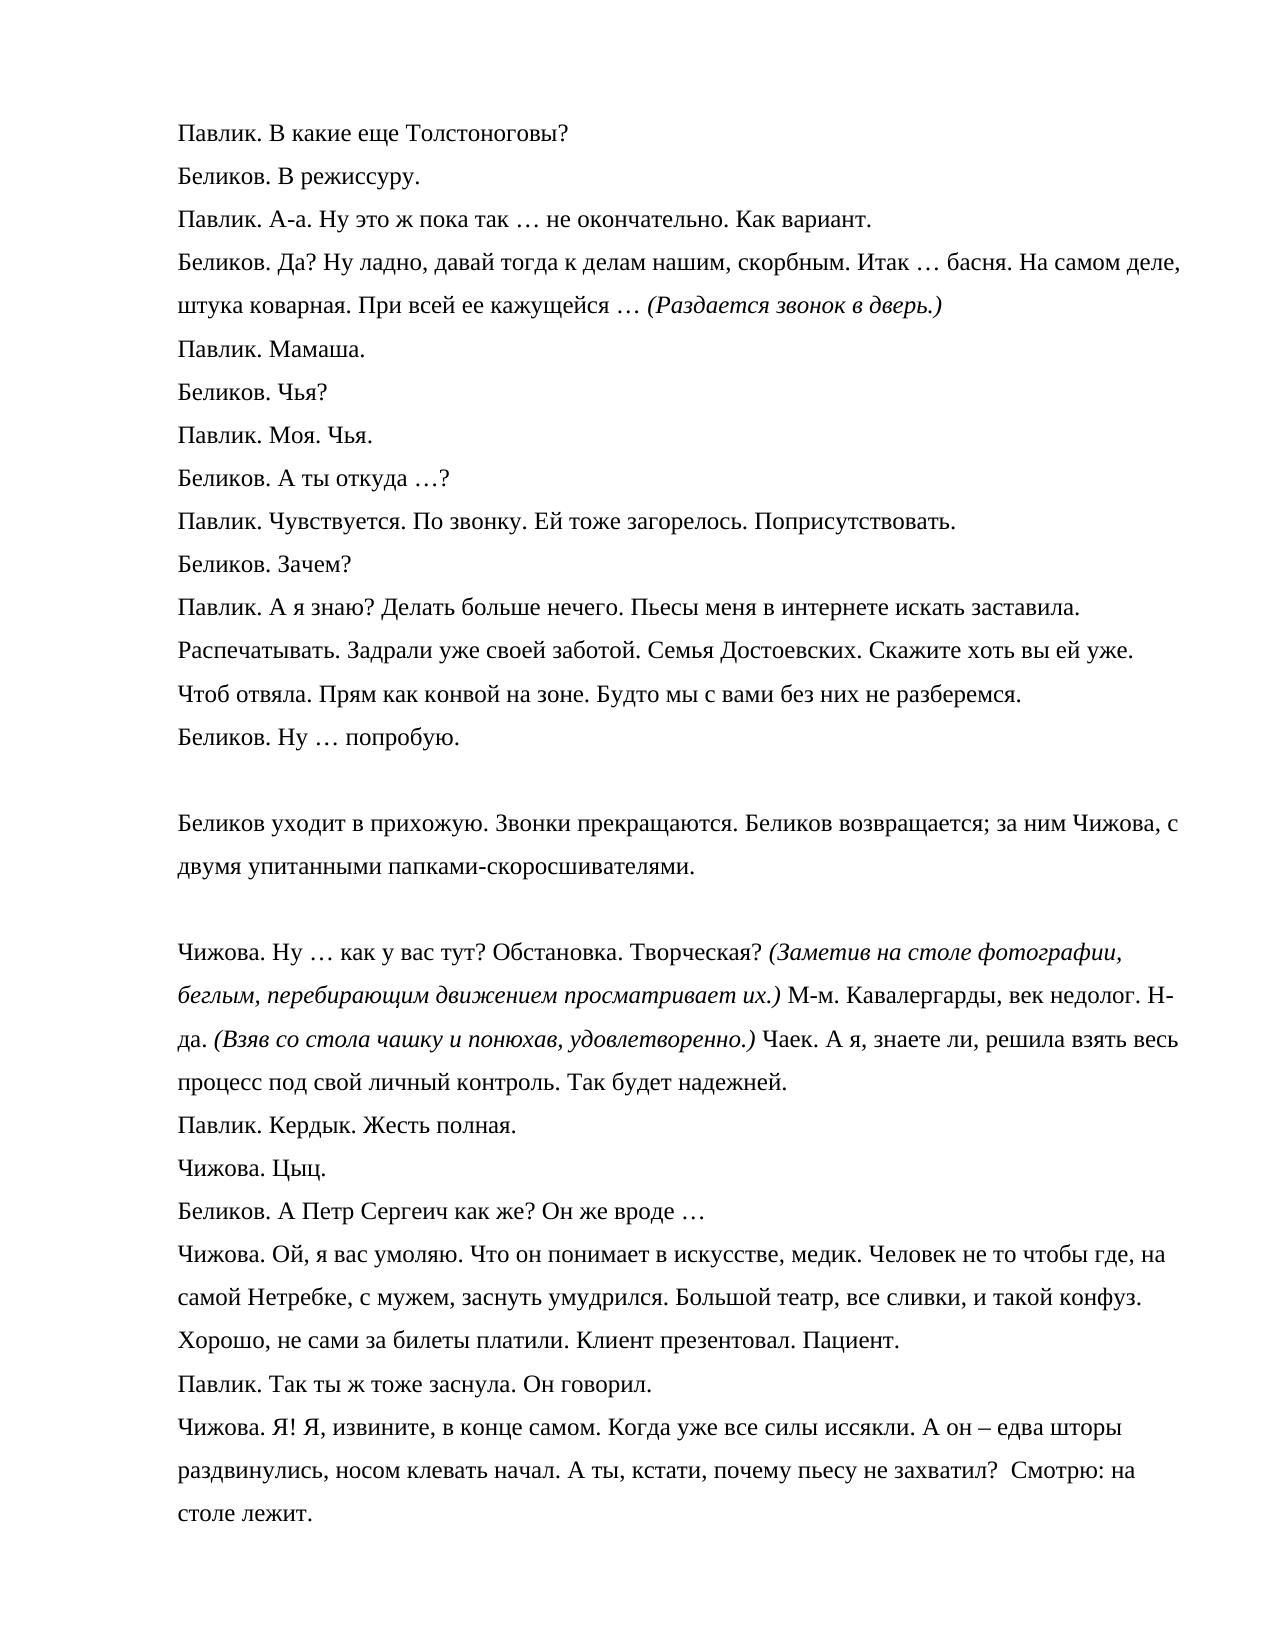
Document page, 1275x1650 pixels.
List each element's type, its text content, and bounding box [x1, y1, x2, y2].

text Павлик. А-а. Ну это ж пока так … не окончательно. Как вариант. [177, 204, 1186, 233]
text Беликов. А Петр Сергеич как же? Он же вроде … [177, 1196, 1186, 1225]
text Павлик. В какие еще Толстоноговы? [177, 118, 1186, 147]
text Беликов. А ты откуда …? [177, 463, 1186, 492]
text Беликов. Ну … попробую. [177, 722, 1186, 751]
text Павлик. Чувствуется. По звонку. Ей тоже загорелось. Поприсутствовать. [177, 506, 1186, 535]
text Павлик. Так ты ж тоже заснула. Он говорил. [177, 1369, 1186, 1397]
text Павлик. Кердык. Жесть полная. [177, 1110, 1186, 1139]
text Чижова. Я! Я, извините, в конце самом. Когда уже все силы иссякли. А он – едва шторы раздвинулись, носом клевать начал. А ты, кстати, почему пьесу не захватил? Смотрю: на столе лежит. [177, 1412, 1186, 1527]
text Беликов. Зачем? [177, 549, 1186, 578]
text Павлик. Моя. Чья. [177, 420, 1186, 449]
text Чижова. Ой, я вас умоляю. Что он понимает в искусстве, медик. Человек не то чтобы где, на самой Нетребке, с мужем, заснуть умудрился. Большой театр, все сливки, и такой конфуз. Хорошо, не сами за билеты платили. Клиент презентовал. Пациент. [177, 1239, 1186, 1354]
text Чижова. Цыц. [177, 1153, 1186, 1182]
text Беликов. В режиссуру. [177, 161, 1186, 190]
text Беликов. Да? Ну ладно, давай тогда к делам нашим, скорбным. Итак … басня. На самом деле, штука коварная. При всей ее кажущейся … (Раздается звонок в дверь.) [177, 247, 1186, 319]
text Павлик. Мамаша. [177, 334, 1186, 362]
text Беликов. Чья? [177, 377, 1186, 406]
text Павлик. А я знаю? Делать больше нечего. Пьесы меня в интернете искать заставила. Распечатывать. Задрали уже своей заботой. Семья Достоевских. Скажите хоть вы ей уже. Чтоб отвяла. Прям как конвой на зоне. Будто мы с вами без них не разберемся. [177, 592, 1186, 707]
text Беликов уходит в прихожую. Звонки прекращаются. Беликов возвращается; за ним Чижова, с двумя упитанными папками-скоросшивателями. [177, 808, 1186, 880]
text Чижова. Ну … как у вас тут? Обстановка. Творческая? (Заметив на столе фотографии, беглым, перебирающим движением просматривает их.) М-м. Кавалергарды, век недолог. Н-да. (Взяв со стола чашку и понюхав, удовлетворенно.) Чаек. А я, знаете ли, решила взять весь процесс под свой личный контроль. Так будет надежней. [177, 937, 1186, 1096]
